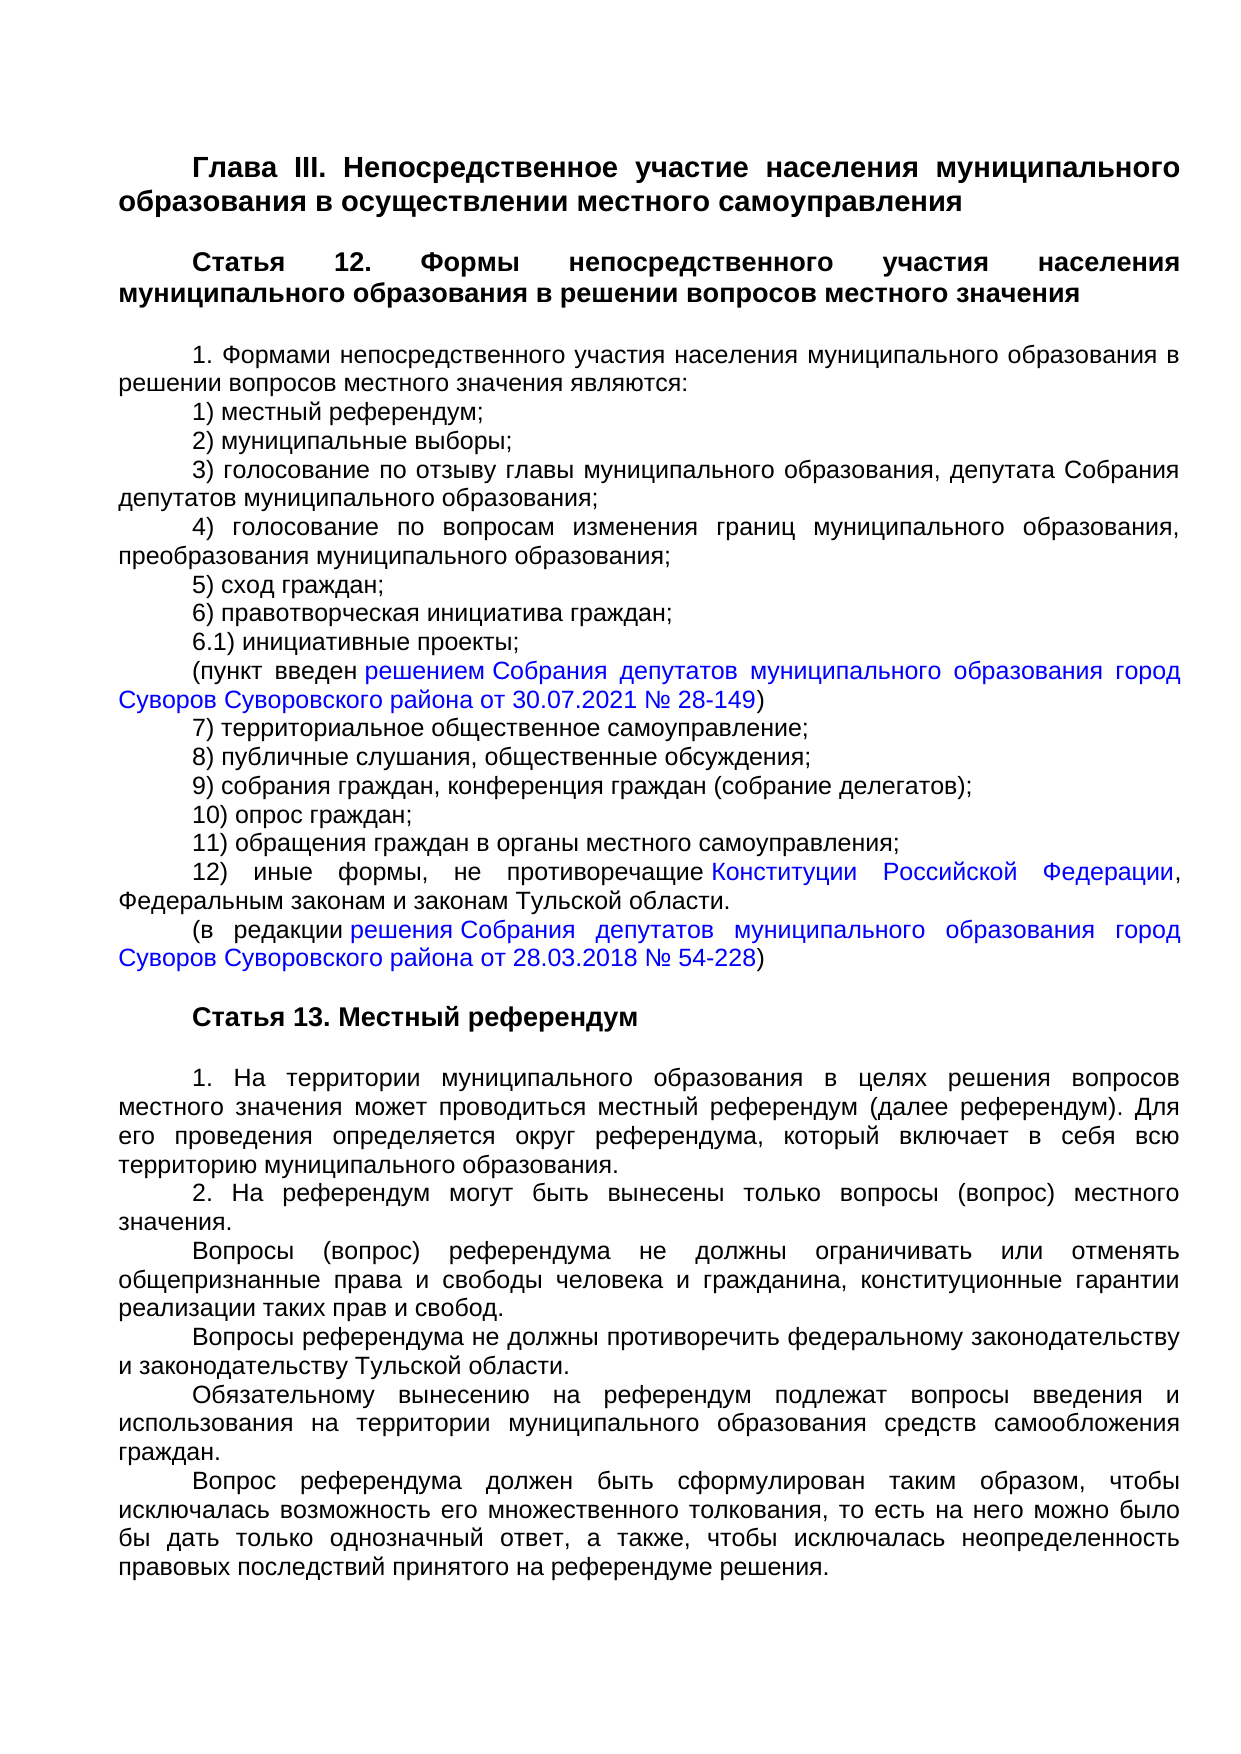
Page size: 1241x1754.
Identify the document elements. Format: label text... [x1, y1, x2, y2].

text 6.1) инициативные проекты; [118, 627, 1181, 656]
text Вопрос референдума должен быть сформулирован таким образом, чтобы исключалась возможность его множественного толкования, то есть на него можно было бы дать только однозначный ответ, а также, чтобы исключалась неопределенность правовых последствий принятого на референдуме решения. [118, 1466, 1181, 1581]
text 7) территориальное общественное самоуправление; [118, 713, 1181, 742]
text 12) иные формы, не противоречащие Конституции Российской Федерации, Федеральным законам и законам Тульской области. [118, 857, 1181, 914]
text 2. На референдум могут быть вынесены только вопросы (вопрос) местного значения. [118, 1178, 1181, 1236]
text 4) голосование по вопросам изменения границ муниципального образования, преобразования муниципального образования; [118, 512, 1181, 569]
text 1. На территории муниципального образования в целях решения вопросов местного значения может проводиться местный референдум (далее референдум). Для его проведения определяется округ референдума, который включает в себя всю территорию муниципального образования. [118, 1063, 1181, 1178]
text Глава III. Непосредственное участие населения муниципального образования в осуществлении местного самоуправления [118, 150, 1181, 217]
text (в редакции решения Собрания депутатов муниципального образования город Суворов Суворовского района от 28.03.2018 № 54-228) [118, 914, 1181, 972]
text 1. Формами непосредственного участия населения муниципального образования в решении вопросов местного значения являются: [118, 339, 1181, 397]
text Обязательному вынесению на референдум подлежат вопросы введения и использования на территории муниципального образования средств самообложения граждан. [118, 1379, 1181, 1466]
text 2) муниципальные выборы; [118, 426, 1181, 454]
text 8) публичные слушания, общественные обсуждения; [118, 742, 1181, 771]
text Вопросы референдума не должны противоречить федеральному законодательству и законодательству Тульской области. [118, 1322, 1181, 1379]
text 9) собрания граждан, конференция граждан (собрание делегатов); [118, 771, 1181, 799]
text 1) местный референдум; [118, 397, 1181, 426]
text 10) опрос граждан; [118, 799, 1181, 828]
text 6) правотворческая инициатива граждан; [118, 598, 1181, 627]
text 3) голосование по отзыву главы муниципального образования, депутата Собрания депутатов муниципального образования; [118, 454, 1181, 512]
text Статья 13. Местный референдум [118, 1001, 1181, 1032]
text 5) сход граждан; [118, 569, 1181, 598]
text (пункт введен решением Собрания депутатов муниципального образования город Суворов Суворовского района от 30.07.2021 № 28-149) [118, 656, 1181, 713]
text Вопросы (вопрос) референдума не должны ограничивать или отменять общепризнанные права и свободы человека и гражданина, конституционные гарантии реализации таких прав и свобод. [118, 1236, 1181, 1322]
text Статья 12. Формы непосредственного участия населения муниципального образования в решении вопросов местного значения [118, 246, 1181, 308]
text 11) обращения граждан в органы местного самоуправления; [118, 828, 1181, 857]
